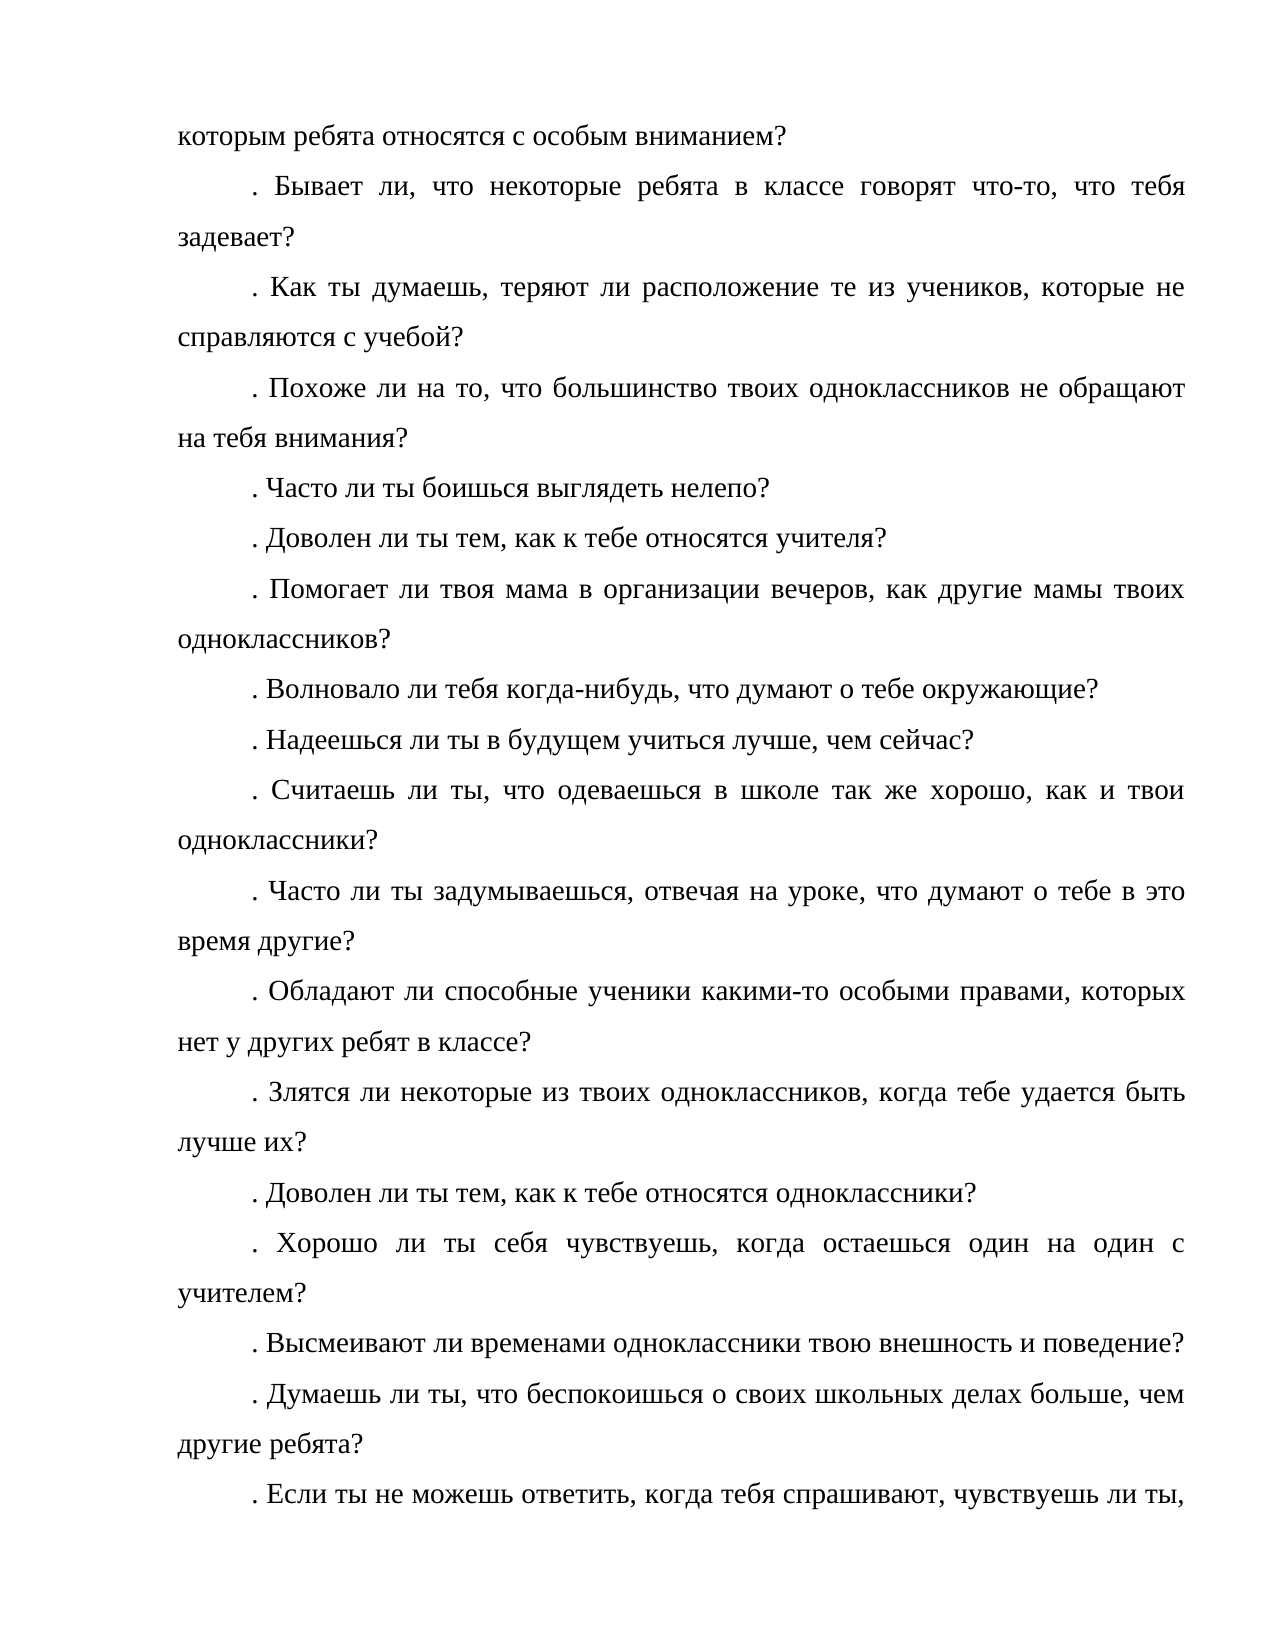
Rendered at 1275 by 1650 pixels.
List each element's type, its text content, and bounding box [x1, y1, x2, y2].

text . Обладают ли способные ученики какими-то особыми правами, которых нет у других ребят в классе? [177, 973, 1186, 1057]
text . Помогает ли твоя мама в организации вечеров, как другие мамы твоих одноклассников? [177, 571, 1186, 655]
text . Часто ли ты задумываешься, отвечая на уроке, что думают о тебе в это время другие? [177, 873, 1186, 957]
text . Надеешься ли ты в будущем учиться лучше, чем сейчас? [177, 722, 1186, 755]
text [177, 118, 1186, 152]
text . Часто ли ты боишься выглядеть нелепо? [177, 470, 1186, 504]
text . Хорошо ли ты себя чувствуешь, когда остаешься один на один с учителем? [177, 1225, 1186, 1309]
text . Считаешь ли ты, что одеваешься в школе так же хорошо, как и твои одноклассники? [177, 772, 1186, 856]
text . Думаешь ли ты, что беспокоишься о своих школьных делах больше, чем другие ребята? [177, 1376, 1186, 1460]
text . Волновало ли тебя когда-нибудь, что думают о тебе окружающие? [177, 672, 1186, 705]
text . Как ты думаешь, теряют ли расположение те из учеников, которые не справляются с учебой? [177, 269, 1186, 353]
text . Доволен ли ты тем, как к тебе относятся учителя? [177, 521, 1186, 554]
text . Доволен ли ты тем, как к тебе относятся одноклассники? [177, 1175, 1186, 1208]
text . Похоже ли на то, что большинство твоих одноклассников не обращают на тебя внимания? [177, 370, 1186, 453]
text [177, 1477, 1186, 1510]
text . Высмеивают ли временами одноклассники твою внешность и поведение? [177, 1326, 1186, 1359]
text . Бывает ли, что некоторые ребята в классе говорят что-то, что тебя задевает? [177, 168, 1186, 252]
text . Злятся ли некоторые из твоих одноклассников, когда тебе удается быть лучше их? [177, 1074, 1186, 1158]
